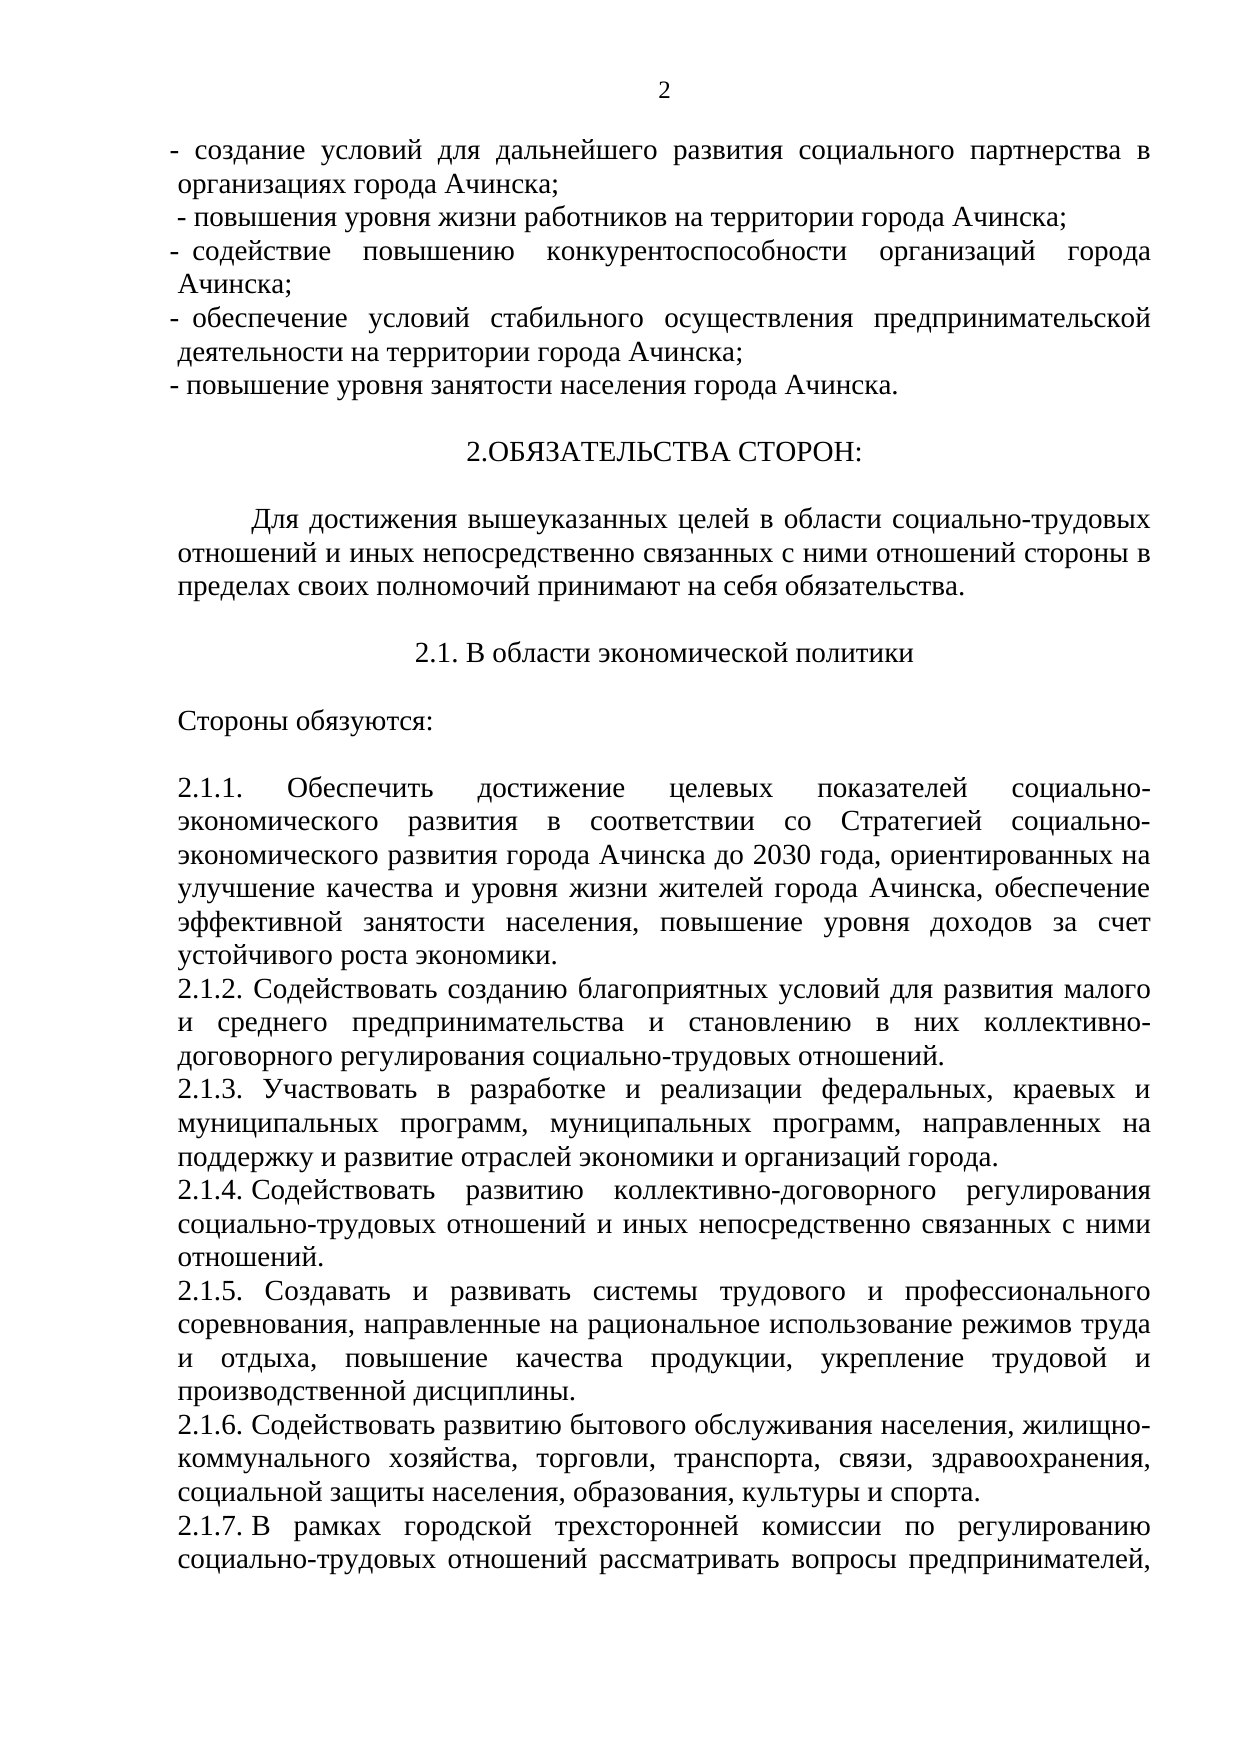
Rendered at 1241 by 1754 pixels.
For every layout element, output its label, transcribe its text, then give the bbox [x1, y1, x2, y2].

list обеспечение условий стабильного осуществления предпринимательской деятельности на территории города Ачинска; [169, 300, 1152, 367]
list Содействовать развитию коллективно-договорного регулирования социально-трудовых отношений и иных непосредственно связанных с ними отношений. [177, 1172, 1152, 1273]
text Стороны обязуются: [177, 703, 1152, 736]
text 2.1.1. Обеспечить достижение целевых показателей социально-экономического развития в соответствии со Стратегией социально-экономического развития города Ачинска до 2030 года, ориентированных на улучшение качества и уровня жизни жителей города Ачинска, обеспечение эффективной занятости населения, повышение уровня доходов за счет устойчивого роста экономики. [177, 770, 1152, 971]
list содействие повышению конкурентоспособности организаций города Ачинска; [169, 233, 1152, 300]
list Содействовать развитию бытового обслуживания населения, жилищно-коммунального хозяйства, торговли, транспорта, связи, здравоохранения, социальной защиты населения, образования, культуры и спорта. [177, 1407, 1152, 1508]
text - повышение уровня занятости населения города Ачинска. [169, 367, 1152, 401]
text 2.1. В области экономической политики [177, 636, 1152, 669]
text 2.1.5. Создавать и развивать системы трудового и профессионального соревнования, направленные на рациональное использование режимов труда и отдыха, повышение качества продукции, укрепление трудовой и производственной дисциплины. [177, 1273, 1152, 1407]
text - повышения уровня жизни работников на территории города Ачинска; [169, 199, 1152, 233]
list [177, 1508, 1152, 1575]
text 2.ОБЯЗАТЕЛЬСТВА СТОРОН: [177, 434, 1152, 468]
text Для достижения вышеуказанных целей в области социально-трудовых отношений и иных непосредственно связанных с ними отношений стороны в пределах своих полномочий принимают на себя обязательства. [177, 501, 1152, 602]
text 2.1.3. Участвовать в разработке и реализации федеральных, краевых и муниципальных программ, муниципальных программ, направленных на поддержку и развитие отраслей экономики и организаций города. [177, 1072, 1152, 1172]
text - создание условий для дальнейшего развития социального партнерства в организациях города Ачинска; [169, 132, 1152, 199]
text 2.1.2. Содействовать созданию благоприятных условий для развития малого и среднего предпринимательства и становлению в них коллективно-договорного регулирования социально-трудовых отношений. [177, 971, 1152, 1072]
